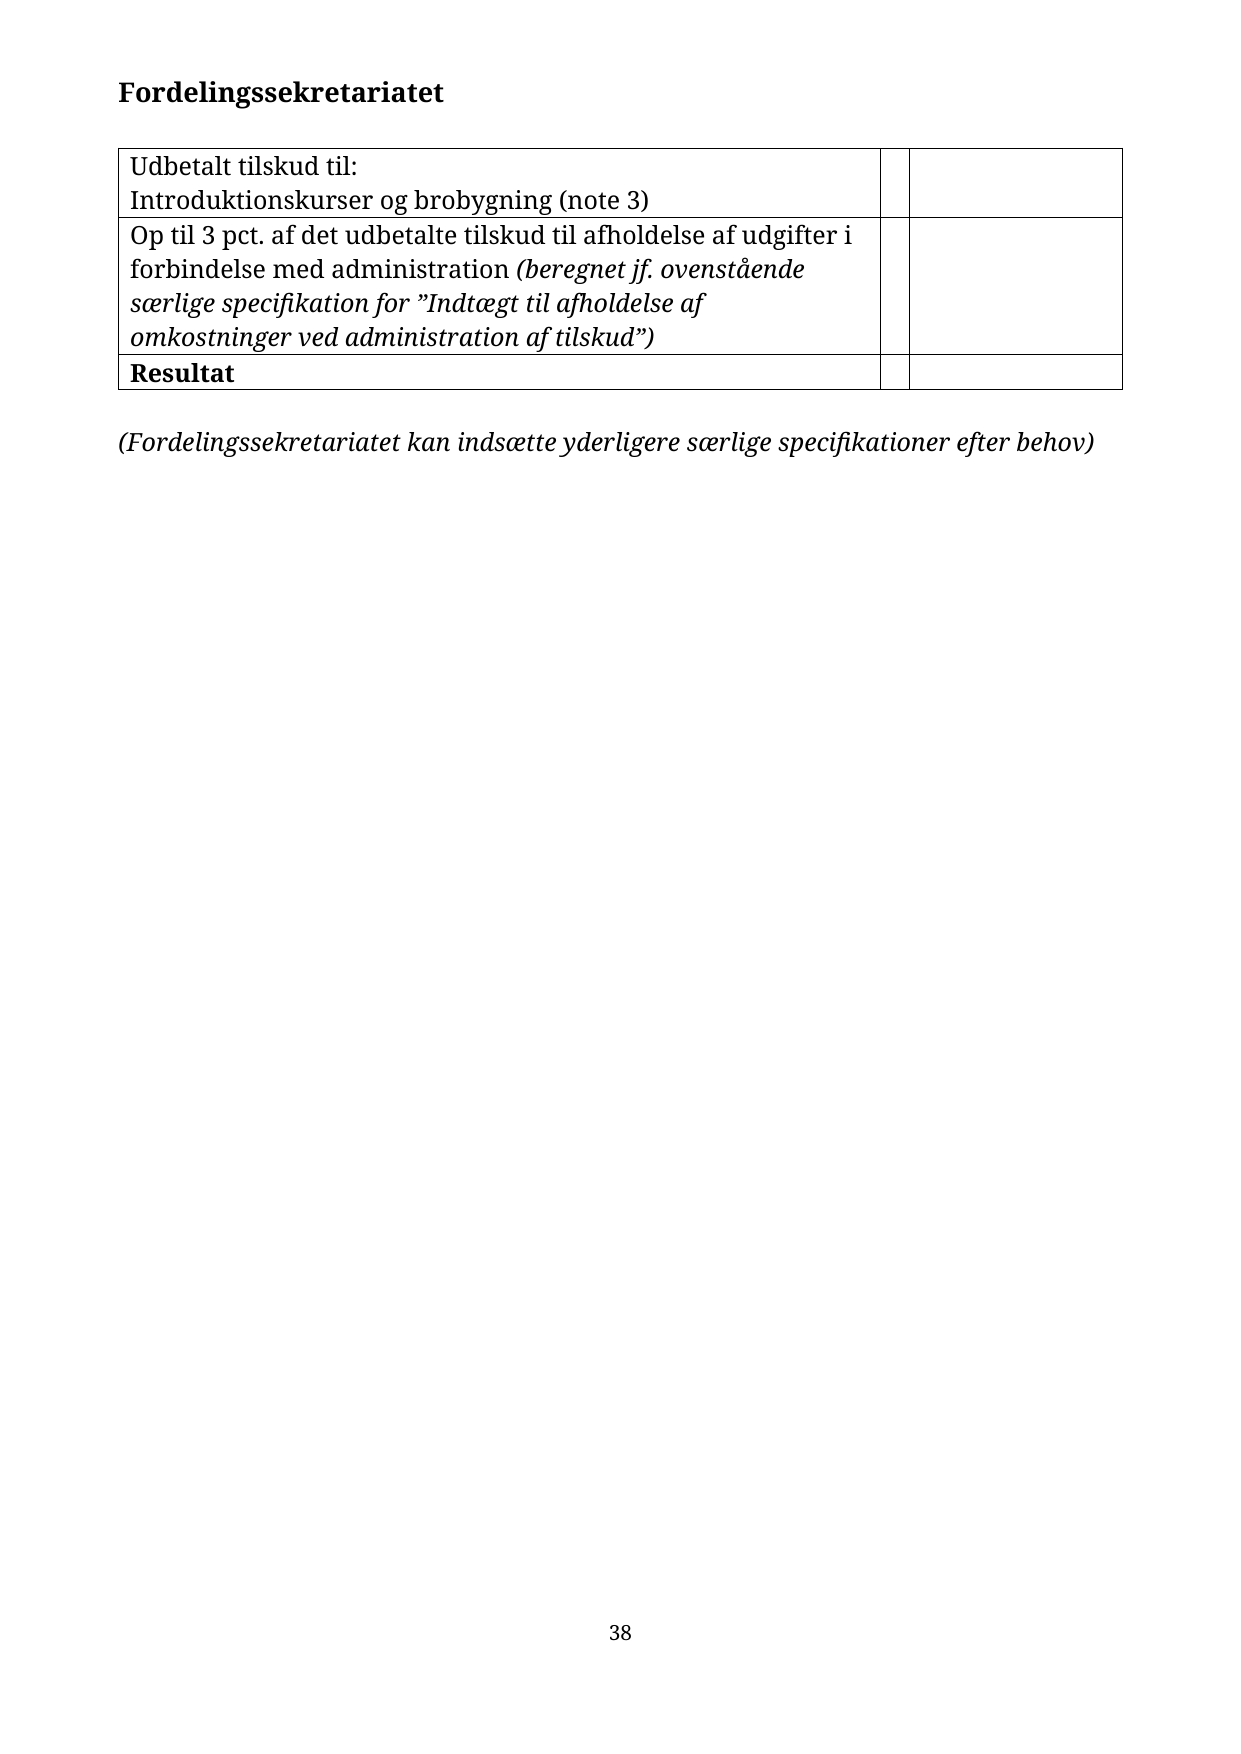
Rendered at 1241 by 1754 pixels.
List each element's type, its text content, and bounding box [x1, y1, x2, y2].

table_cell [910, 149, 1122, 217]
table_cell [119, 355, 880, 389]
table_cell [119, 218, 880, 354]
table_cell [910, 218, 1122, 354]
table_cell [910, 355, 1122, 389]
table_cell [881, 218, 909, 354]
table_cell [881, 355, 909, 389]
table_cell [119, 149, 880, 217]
text (Fordelingssekretariatet kan indsætte yderligere særlige specifikationer efter behov) [118, 424, 1122, 458]
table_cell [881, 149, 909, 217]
